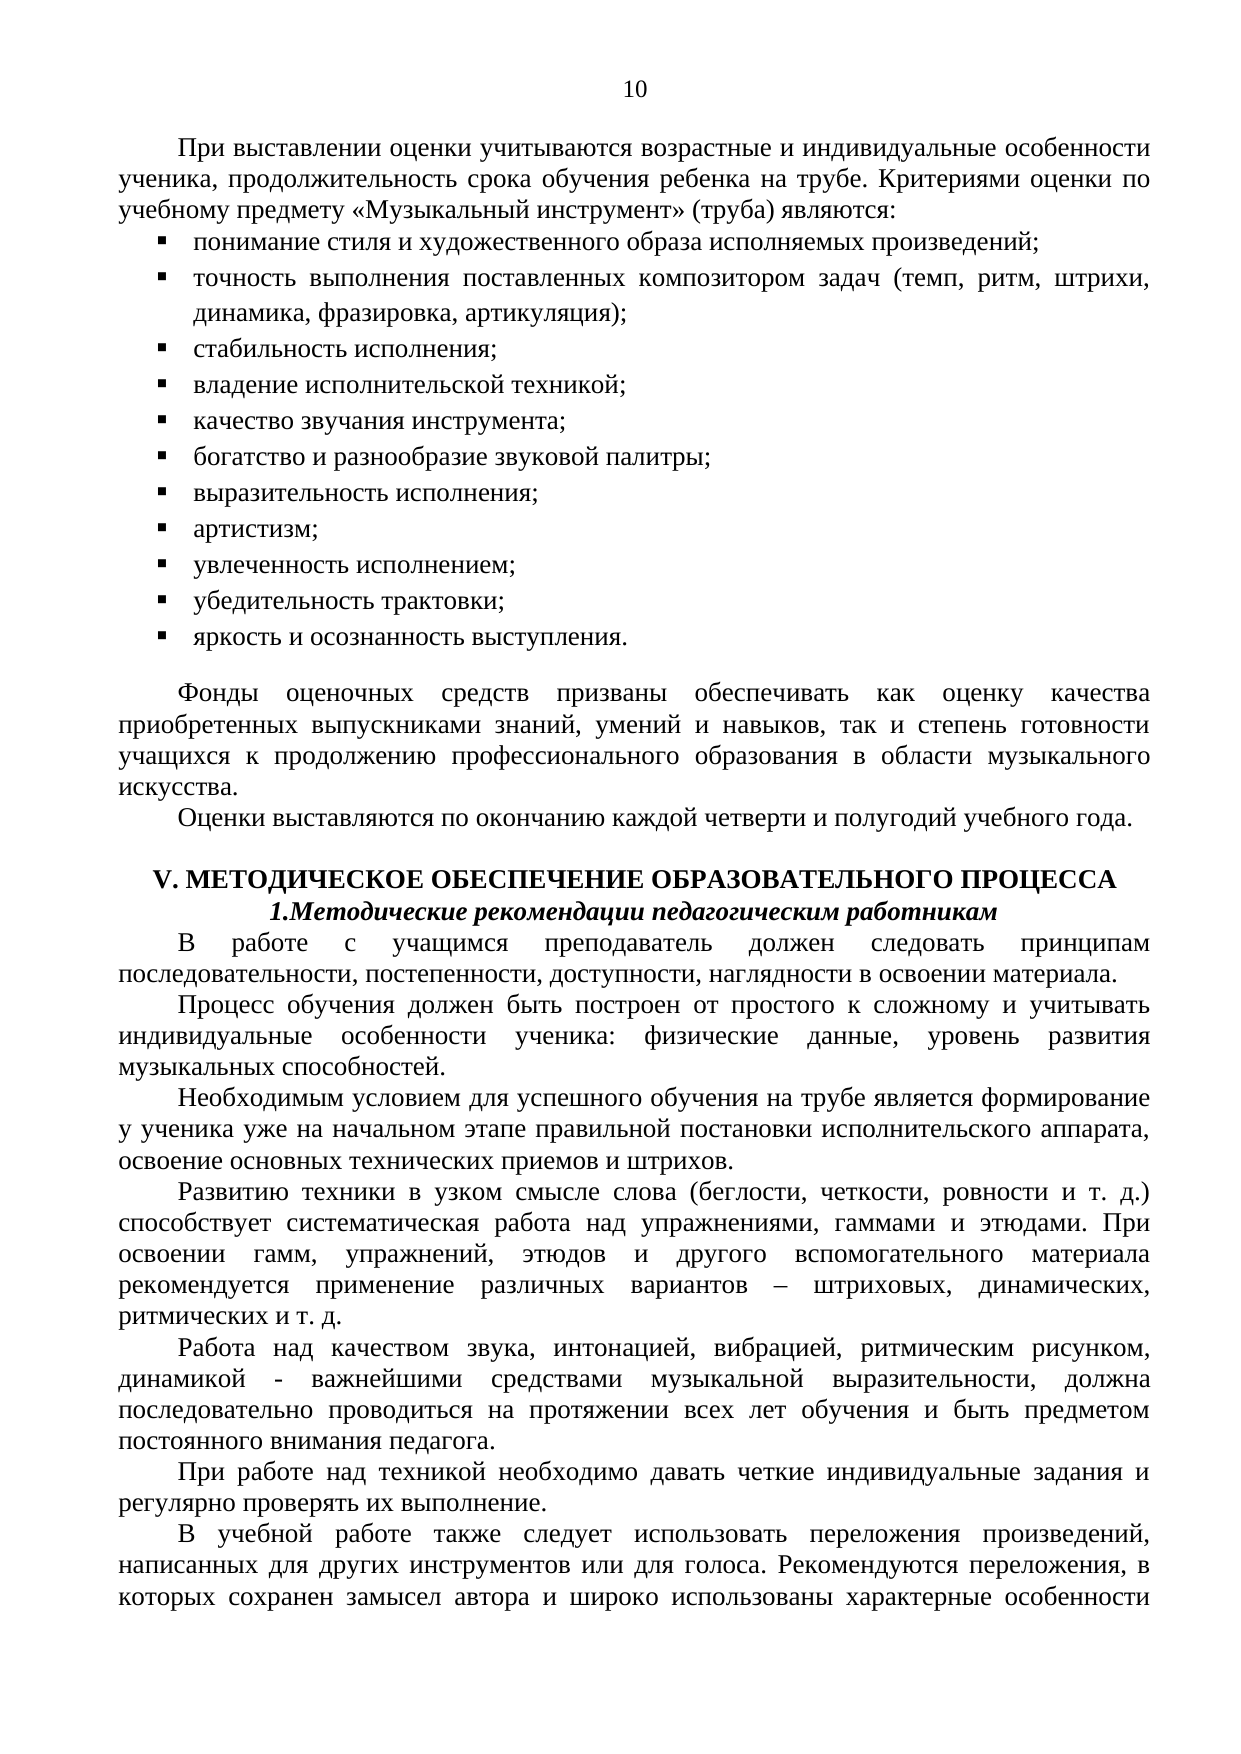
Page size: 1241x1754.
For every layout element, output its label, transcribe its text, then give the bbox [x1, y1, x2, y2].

list стабильность исполнения; [156, 332, 1152, 363]
list точность выполнения поставленных композитором задач (темп, ритм, штрихи, динамика, фразировка, артикуляция); [156, 261, 1152, 328]
list увлеченность исполнением; [156, 548, 1152, 579]
text Работа над качеством звука, интонацией, вибрацией, ритмическим рисунком, динамикой - важнейшими средствами музыкальной выразительности, должна последовательно проводиться на протяжении всех лет обучения и быть предметом постоянного внимания педагога. [118, 1331, 1152, 1455]
text 1.Методические рекомендации педагогическим работникам [118, 894, 1152, 926]
text Процесс обучения должен быть построен от простого к сложному и учитывать индивидуальные особенности ученика: физические данные, уровень развития музыкальных способностей. [118, 988, 1152, 1081]
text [118, 1517, 1152, 1611]
text V. МЕТОДИЧЕСКОЕ ОБЕСПЕЧЕНИЕ ОБРАЗОВАТЕЛЬНОГО ПРОЦЕССА [118, 863, 1152, 894]
list выразительность исполнения; [156, 476, 1152, 507]
list качество звучания инструмента; [156, 404, 1152, 435]
list понимание стиля и художественного образа исполняемых произведений; [156, 225, 1152, 256]
list владение исполнительской техникой; [156, 368, 1152, 399]
text Фонды оценочных средств призваны обеспечивать как оценку качества приобретенных выпускниками знаний, умений и навыков, так и степень готовности учащихся к продолжению профессионального образования в области музыкального искусства. [118, 677, 1152, 801]
text В работе с учащимся преподаватель должен следовать принципам последовательности, постепенности, доступности, наглядности в освоении материала. [118, 926, 1152, 988]
list яркость и осознанность выступления. [156, 620, 1152, 651]
list убедительность трактовки; [156, 584, 1152, 615]
list артистизм; [156, 512, 1152, 543]
text Необходимым условием для успешного обучения на трубе является формирование у ученика уже на начальном этапе правильной постановки исполнительского аппарата, освоение основных технических приемов и штрихов. [118, 1081, 1152, 1175]
list богатство и разнообразие звуковой палитры; [156, 440, 1152, 471]
text Развитию техники в узком смысле слова (беглости, четкости, ровности и т. д.) способствует систематическая работа над упражнениями, гаммами и этюдами. При освоении гамм, упражнений, этюдов и другого вспомогательного материала рекомендуется применение различных вариантов – штриховых, динамических, ритмических и т. д. [118, 1175, 1152, 1331]
text Оценки выставляются по окончанию каждой четверти и полугодий учебного года. [118, 801, 1152, 832]
text При работе над техникой необходимо давать четкие индивидуальные задания и регулярно проверять их выполнение. [118, 1455, 1152, 1517]
text При выставлении оценки учитываются возрастные и индивидуальные особенности ученика, продолжительность срока обучения ребенка на трубе. Критериями оценки по учебному предмету «Музыкальный инструмент» (труба) являются: [118, 131, 1152, 225]
